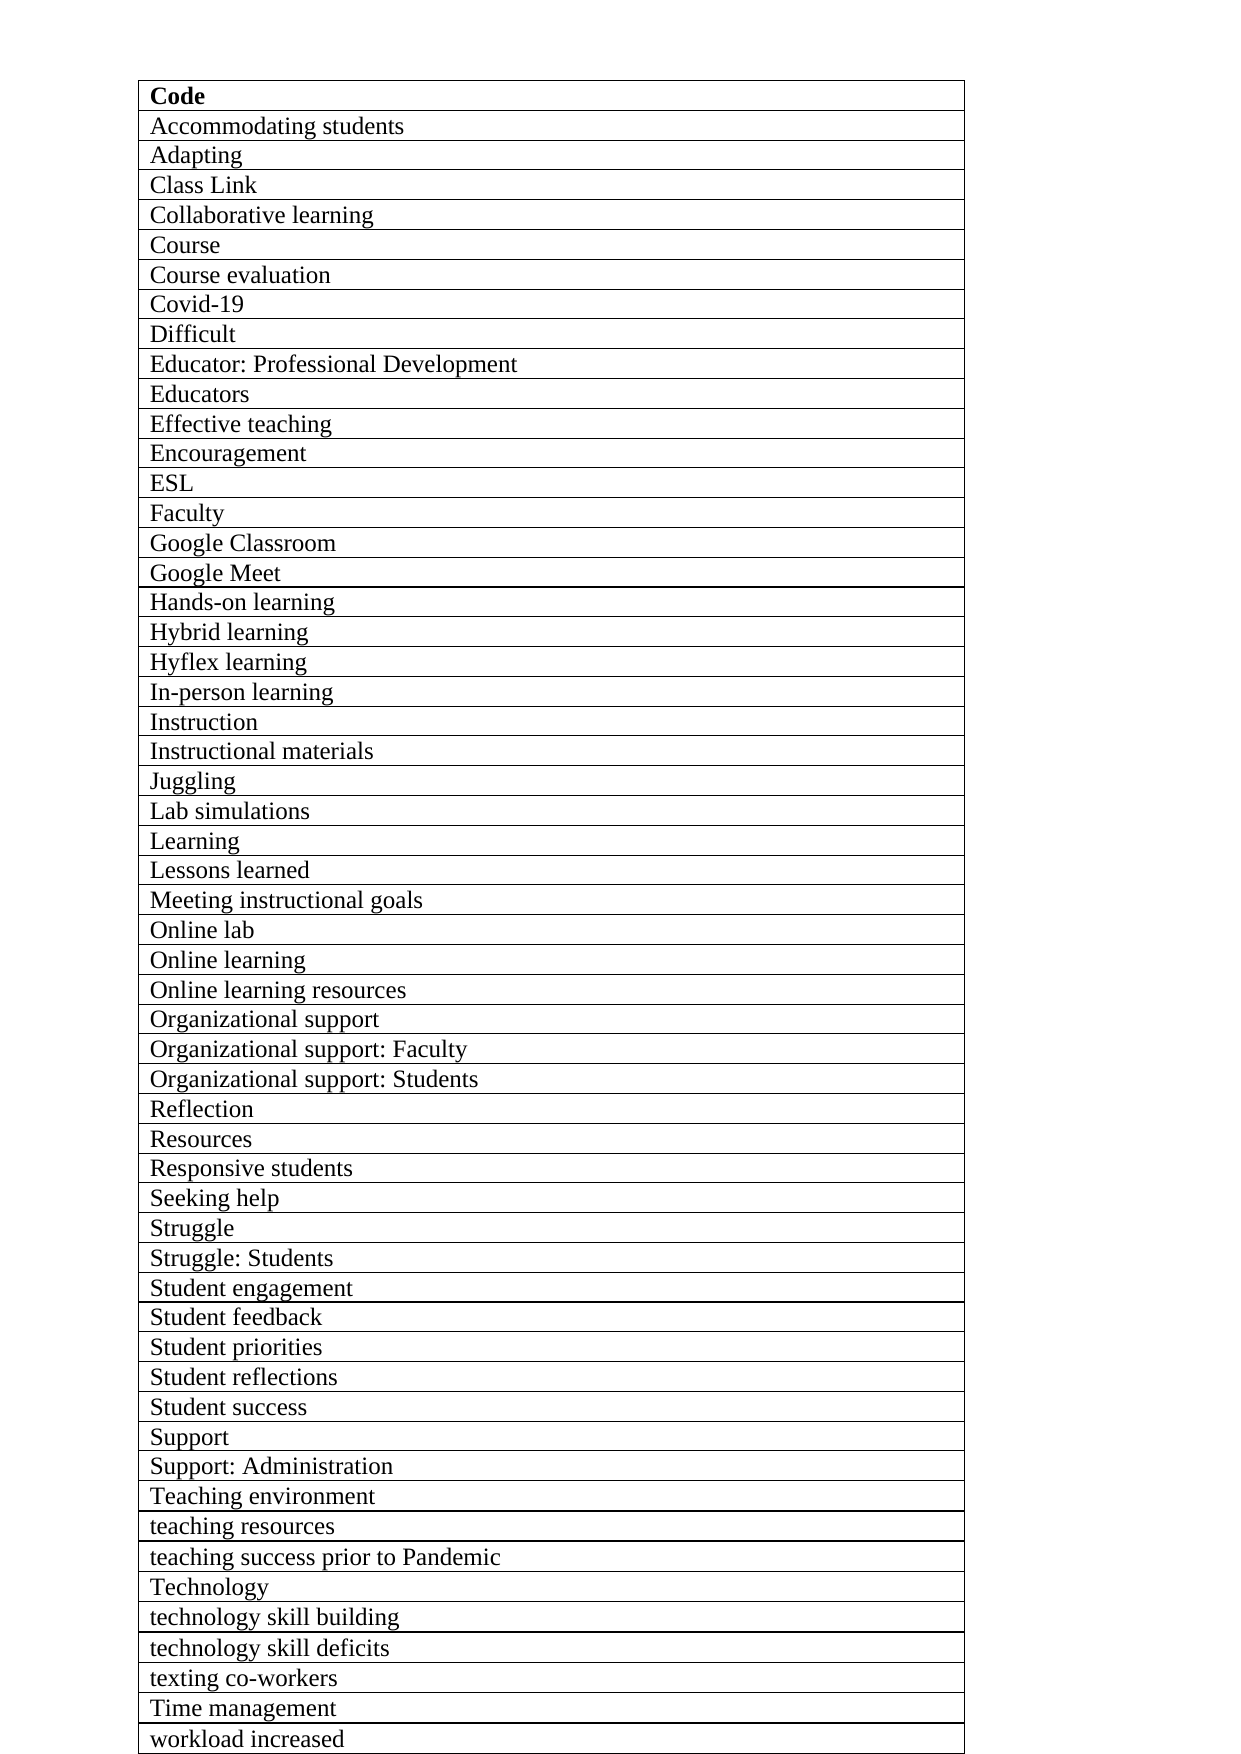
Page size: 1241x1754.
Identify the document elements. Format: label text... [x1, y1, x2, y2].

table_cell Difficult [139, 319, 964, 348]
table_header Code [139, 81, 964, 110]
table_cell Struggle: Students [139, 1243, 964, 1272]
table_cell technology skill building [139, 1602, 964, 1631]
table_cell Instruction [139, 707, 964, 735]
table_cell Time management [139, 1693, 964, 1722]
table_cell technology skill deficits [139, 1633, 964, 1661]
table_cell Organizational support [139, 1005, 964, 1033]
table_cell Organizational support: Students [139, 1064, 964, 1093]
table_cell Encouragement [139, 439, 964, 467]
table_cell Faculty [139, 498, 964, 527]
table_cell Covid-19 [139, 290, 964, 318]
table_cell Support: Administration [139, 1451, 964, 1480]
table_cell Hyflex learning [139, 647, 964, 676]
table_cell Course [139, 230, 964, 259]
table_cell Juggling [139, 766, 964, 795]
table_cell Google Classroom [139, 528, 964, 557]
table_cell Student success [139, 1392, 964, 1421]
table_cell texting co-workers [139, 1663, 964, 1692]
table_cell Seeking help [139, 1183, 964, 1212]
table_cell teaching success prior to Pandemic [139, 1542, 964, 1571]
table_cell Adapting [139, 141, 964, 169]
table_cell Organizational support: Faculty [139, 1034, 964, 1063]
table_cell Student priorities [139, 1332, 964, 1361]
table_cell Hands-on learning [139, 588, 964, 616]
table_cell workload increased [139, 1724, 964, 1752]
table_cell Meeting instructional goals [139, 885, 964, 914]
table_cell Student engagement [139, 1273, 964, 1301]
table_cell Responsive students [139, 1154, 964, 1182]
table_cell In-person learning [139, 677, 964, 706]
table_cell Course evaluation [139, 260, 964, 288]
table_cell Educator: Professional Development [139, 349, 964, 378]
table_cell Effective teaching [139, 409, 964, 437]
table_cell Lab simulations [139, 796, 964, 825]
table_cell Struggle [139, 1213, 964, 1242]
table_cell Student feedback [139, 1303, 964, 1331]
table_cell Educators [139, 379, 964, 408]
table_cell Collaborative learning [139, 200, 964, 229]
table_cell Hybrid learning [139, 617, 964, 646]
table_cell Resources [139, 1124, 964, 1152]
table_cell ESL [139, 468, 964, 497]
table_cell Online learning resources [139, 975, 964, 1003]
table_cell Reflection [139, 1094, 964, 1123]
table_cell teaching resources [139, 1512, 964, 1540]
table_cell Online learning [139, 945, 964, 974]
table_cell Student reflections [139, 1362, 964, 1391]
table_cell Google Meet [139, 558, 964, 586]
table_cell Support [139, 1422, 964, 1450]
table_cell Accommodating students [139, 111, 964, 139]
table_cell Lessons learned [139, 856, 964, 884]
table_cell Online lab [139, 915, 964, 944]
table_cell Teaching environment [139, 1481, 964, 1510]
table_cell Class Link [139, 170, 964, 199]
table_cell Technology [139, 1572, 964, 1601]
table_cell Instructional materials [139, 736, 964, 765]
table_cell Learning [139, 826, 964, 854]
